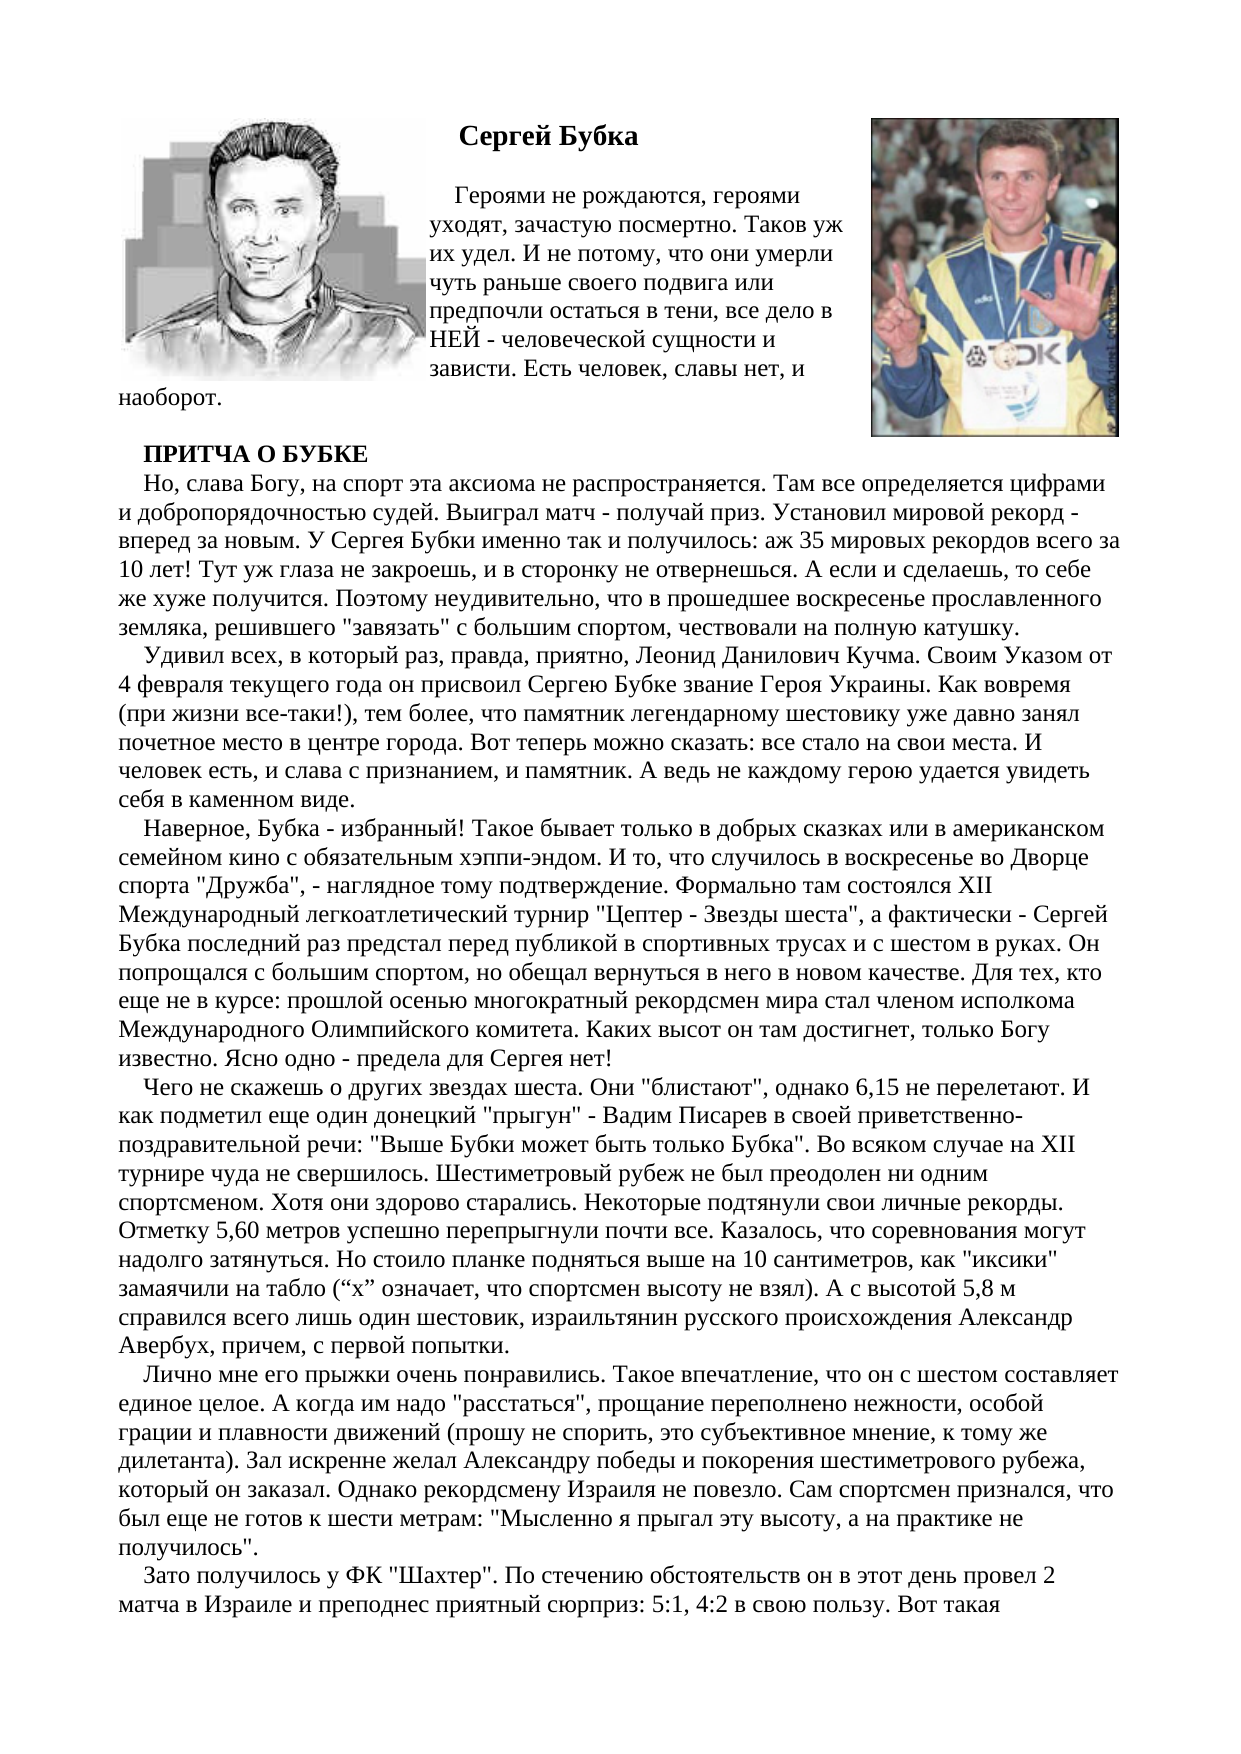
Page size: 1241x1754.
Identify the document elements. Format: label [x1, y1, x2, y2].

picture [121, 118, 426, 381]
picture [871, 118, 1119, 437]
text [118, 118, 1122, 1618]
